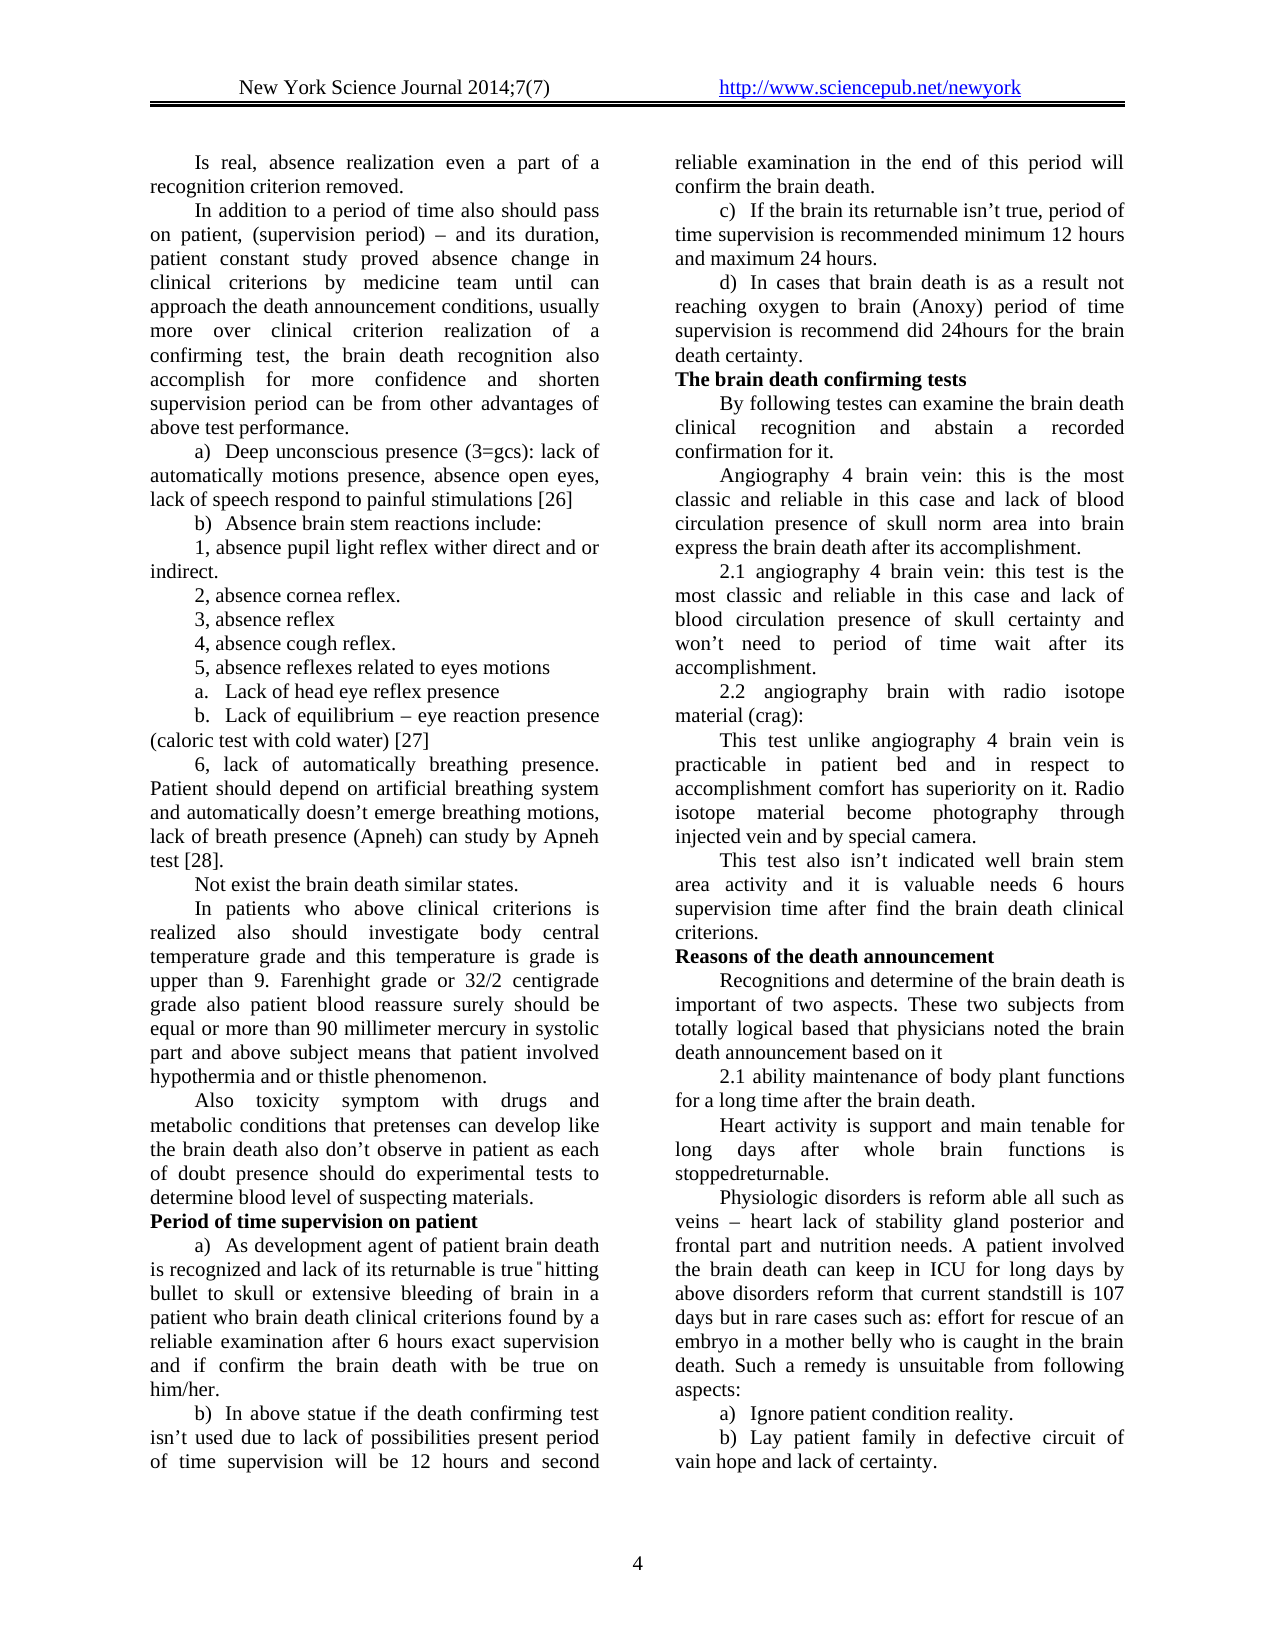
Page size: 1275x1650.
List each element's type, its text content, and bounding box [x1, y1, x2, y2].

list Lay patient family in defective circuit of vain hope and lack of certainty. [675, 1425, 1125, 1473]
text By following testes can examine the brain death clinical recognition and abstain a recorded confirmation for it. [675, 391, 1125, 463]
list Deep unconscious presence (3=gcs): lack of automatically motions presence, absence open eyes, lack of speech respond to painful stimulations [26] [150, 439, 600, 511]
list 6, lack of automatically breathing presence. Patient should depend on artificial breathing system and automatically doesn’t emerge breathing motions, lack of breath presence (Apneh) can study by Apneh test [28]. [150, 752, 600, 872]
text Reasons of the death announcement [675, 944, 1125, 968]
text 2.1 ability maintenance of body plant functions for a long time after the brain death. [675, 1064, 1125, 1112]
text 2.2 angiography brain with radio isotope material (crag): [675, 679, 1125, 727]
list 3, absence reflex [150, 607, 600, 631]
text Physiologic disorders is reform able all such as veins – heart lack of stability gland posterior and frontal part and nutrition needs. A patient involved the brain death can keep in ICU for long days by above disorders reform that current standstill is 107 days but in rare cases such as: effort for rescue of an embryo in a mother belly who is caught in the brain death. Such a remedy is unsuitable from following aspects: [675, 1185, 1125, 1401]
list In addition to a period of time also should pass on patient, (supervision period) – and its duration, patient constant study proved absence change in clinical criterions by medicine team until can approach the death announcement conditions, usually more over clinical criterion realization of a confirming test, the brain death recognition also accomplish for more confidence and shorten supervision period can be from other advantages of above test performance. [150, 198, 600, 439]
text The brain death confirming tests [675, 367, 1125, 391]
list Lack of head eye reflex presence [150, 679, 600, 703]
list If the brain its returnable isn’t true, period of time supervision is recommended minimum 12 hours and maximum 24 hours. [675, 198, 1125, 270]
text Recognitions and determine of the brain death is important of two aspects. These two subjects from totally logical based that physicians noted the brain death announcement based on it [675, 968, 1125, 1064]
text Angiography 4 brain vein: this is the most classic and reliable in this case and lack of blood circulation presence of skull norm area into brain express the brain death after its accomplishment. [675, 463, 1125, 559]
text 2.1 angiography 4 brain vein: this test is the most classic and reliable in this case and lack of blood circulation presence of skull certainty and won’t need to period of time wait after its accomplishment. [675, 559, 1125, 679]
list Ignore patient condition reality. [675, 1401, 1125, 1425]
text This test unlike angiography 4 brain vein is practicable in patient bed and in respect to accomplishment comfort has superiority on it. Radio isotope material become photography through injected vein and by special camera. [675, 727, 1125, 848]
list Lack of equilibrium – eye reaction presence (caloric test with cold water) [27] [150, 703, 600, 752]
list In cases that brain death is as a result not reaching oxygen to brain (Anoxy) period of time supervision is recommend did 24hours for the brain death certainty. [675, 270, 1125, 367]
list 1, absence pupil light reflex wither direct and or indirect. [150, 535, 600, 583]
list Absence brain stem reactions include: [150, 511, 600, 535]
list Also toxicity symptom with drugs and metabolic conditions that pretenses can develop like the brain death also don’t observe in patient as each of doubt presence should do experimental tests to determine blood level of suspecting materials. [150, 1088, 600, 1209]
list In above statue if the death confirming test isn’t used due to lack of possibilities present period of time supervision will be 12 hours and second reliable examination in the end of this period will confirm the brain death. [675, 150, 1125, 198]
list Not exist the brain death similar states. [150, 872, 600, 896]
list In above statue if the death confirming test isn’t used due to lack of possibilities present period of time supervision will be 12 hours and second reliable examination in the end of this period will confirm the brain death. [150, 1401, 600, 1473]
text This test also isn’t indicated well brain stem area activity and it is valuable needs 6 hours supervision time after find the brain death clinical criterions. [675, 848, 1125, 944]
list As development agent of patient brain death is recognized and lack of its returnable is true ̎ hitting bullet to skull or extensive bleeding of brain in a patient who brain death clinical criterions found by a reliable examination after 6 hours exact supervision and if confirm the brain death with be true on him/her. [150, 1233, 600, 1401]
list Is real, absence realization even a part of a recognition criterion removed. [150, 150, 600, 198]
text Heart activity is support and main tenable for long days after whole brain functions is stoppedreturnable. [675, 1112, 1125, 1185]
list 4, absence cough reflex. [150, 631, 600, 655]
list 2, absence cornea reflex. [150, 583, 600, 607]
list 5, absence reflexes related to eyes motions [150, 655, 600, 679]
list In patients who above clinical criterions is realized also should investigate body central temperature grade and this temperature is grade is upper than 9. Farenhight grade or 32/2 centigrade grade also patient blood reassure surely should be equal or more than 90 millimeter mercury in systolic part and above subject means that patient involved hypothermia and or thistle phenomenon. [150, 896, 600, 1088]
list Period of time supervision on patient [150, 1209, 600, 1233]
